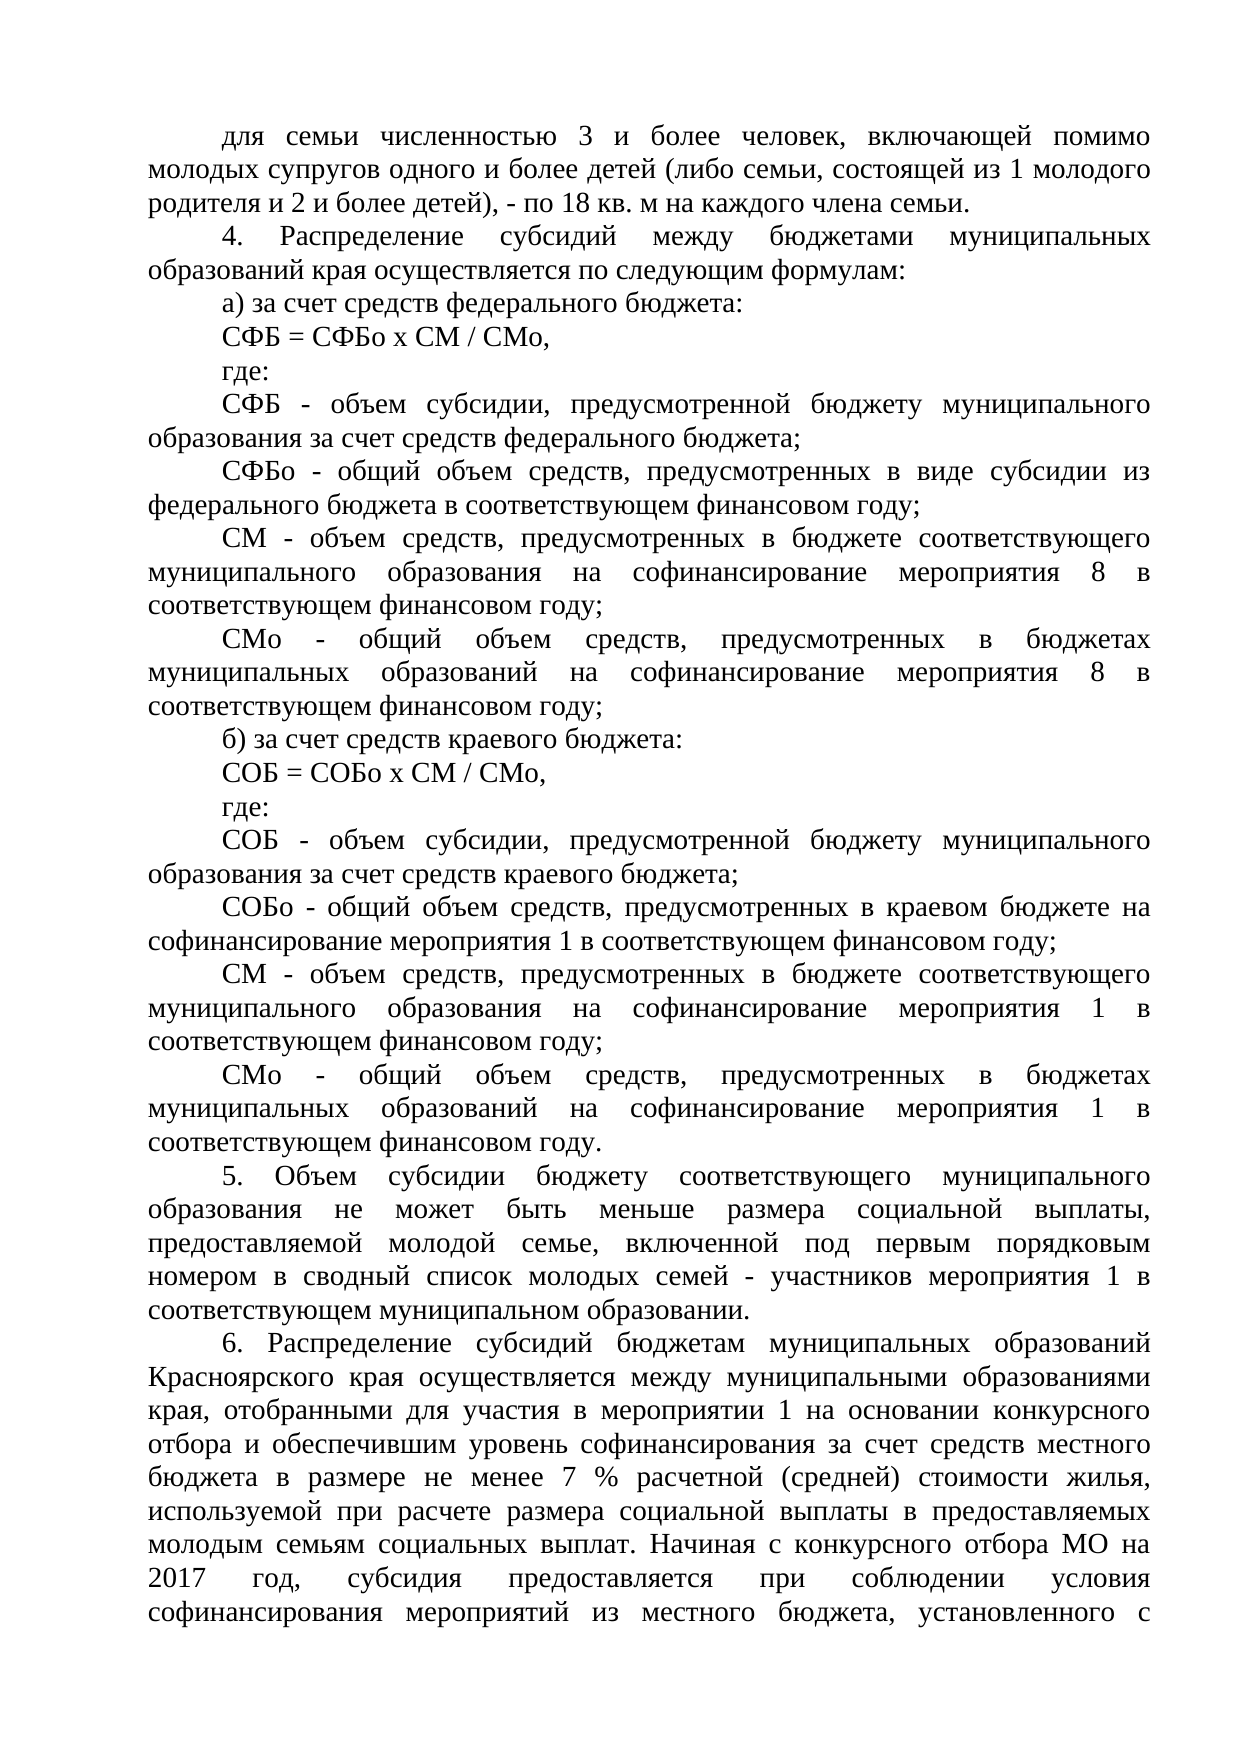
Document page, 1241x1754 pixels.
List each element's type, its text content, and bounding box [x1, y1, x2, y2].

text СОБ - объем субсидии, предусмотренной бюджету муниципального образования за счет средств краевого бюджета; [148, 822, 1152, 889]
text СОБ = СОБо x СМ / СМо, [148, 755, 1152, 789]
text б) за счет средств краевого бюджета: [148, 722, 1152, 755]
text 5. Объем субсидии бюджету соответствующего муниципального образования не может быть меньше размера социальной выплаты, предоставляемой молодой семье, включенной под первым порядковым номером в сводный список молодых семей - участников мероприятия 1 в соответствующем муниципальном образовании. [148, 1158, 1152, 1325]
text для семьи численностью 3 и более человек, включающей помимо молодых супругов одного и более детей (либо семьи, состоящей из 1 молодого родителя и 2 и более детей), - по 18 кв. м на каждого члена семьи. [148, 118, 1152, 218]
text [148, 1325, 1152, 1627]
text СОБо - общий объем средств, предусмотренных в краевом бюджете на софинансирование мероприятия 1 в соответствующем финансовом году; [148, 889, 1152, 956]
text СФБо - общий объем средств, предусмотренных в виде субсидии из федерального бюджета в соответствующем финансовом году; [148, 453, 1152, 520]
text а) за счет средств федерального бюджета: [148, 286, 1152, 319]
text СМо - общий объем средств, предусмотренных в бюджетах муниципальных образований на софинансирование мероприятия 8 в соответствующем финансовом году; [148, 621, 1152, 722]
text где: [148, 789, 1152, 822]
text СМо - общий объем средств, предусмотренных в бюджетах муниципальных образований на софинансирование мероприятия 1 в соответствующем финансовом году. [148, 1057, 1152, 1158]
text СФБ - объем субсидии, предусмотренной бюджету муниципального образования за счет средств федерального бюджета; [148, 386, 1152, 453]
text где: [148, 353, 1152, 386]
text СМ - объем средств, предусмотренных в бюджете соответствующего муниципального образования на софинансирование мероприятия 8 в соответствующем финансовом году; [148, 520, 1152, 621]
text СФБ = СФБо x СМ / СМо, [148, 319, 1152, 353]
text 4. Распределение субсидий между бюджетами муниципальных образований края осуществляется по следующим формулам: [148, 218, 1152, 286]
text СМ - объем средств, предусмотренных в бюджете соответствующего муниципального образования на софинансирование мероприятия 1 в соответствующем финансовом году; [148, 956, 1152, 1057]
